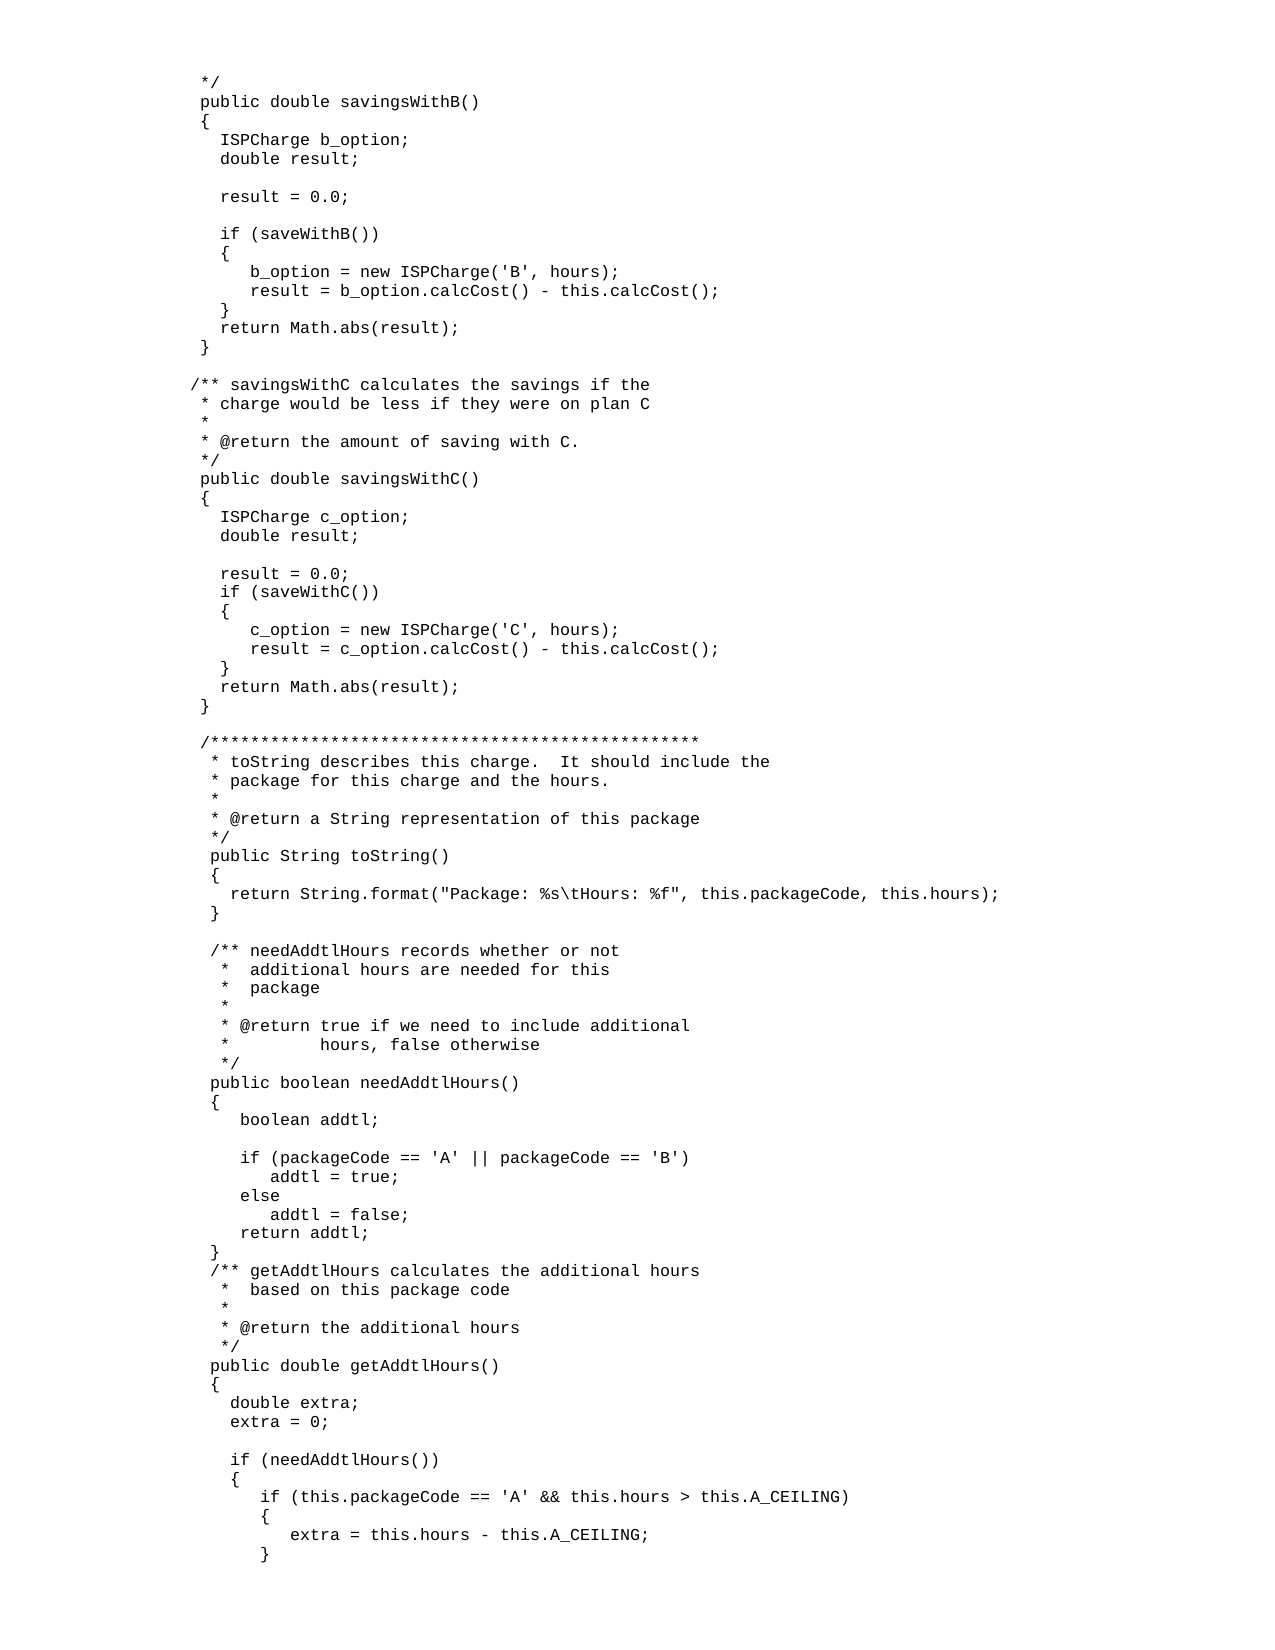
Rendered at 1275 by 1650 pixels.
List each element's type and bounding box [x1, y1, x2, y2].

text [150, 75, 1125, 1564]
